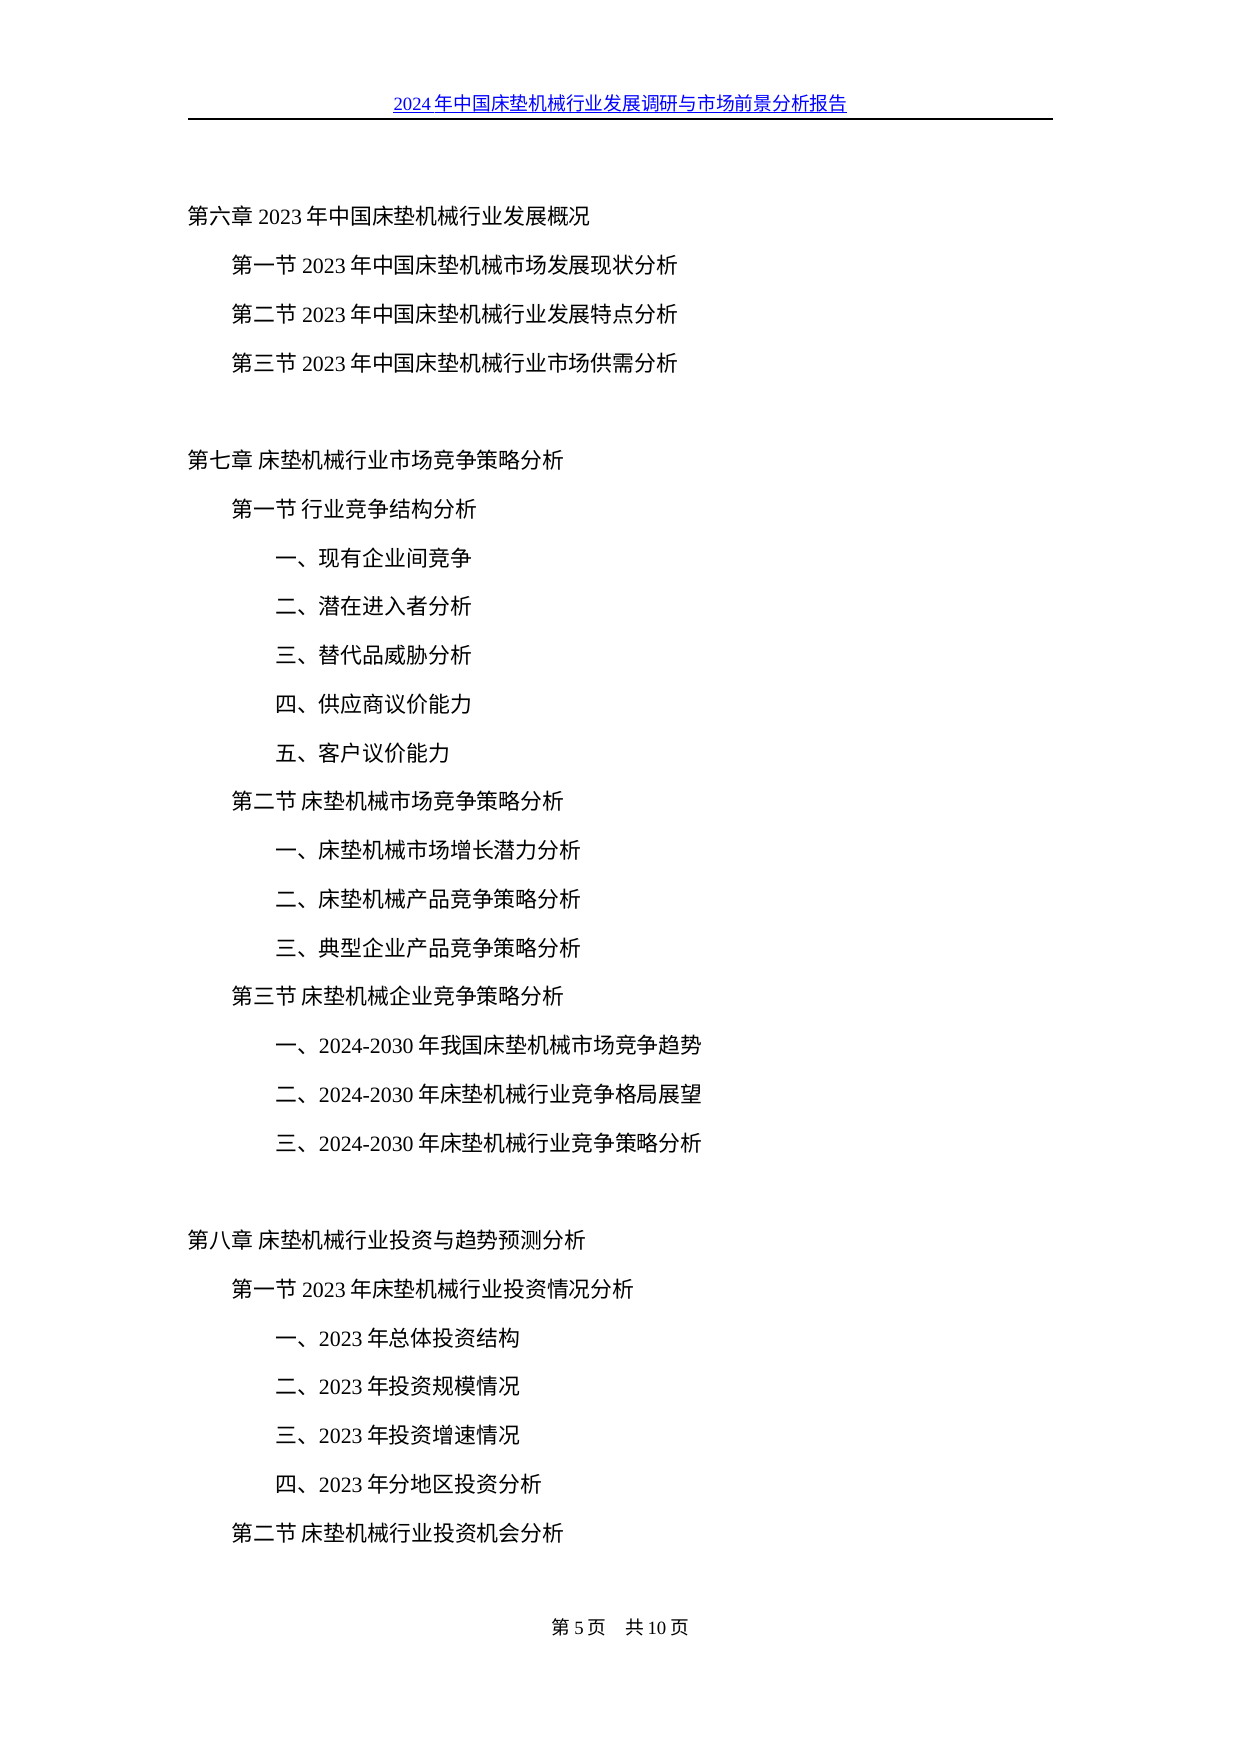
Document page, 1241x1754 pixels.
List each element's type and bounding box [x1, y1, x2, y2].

text [187, 150, 1053, 1548]
